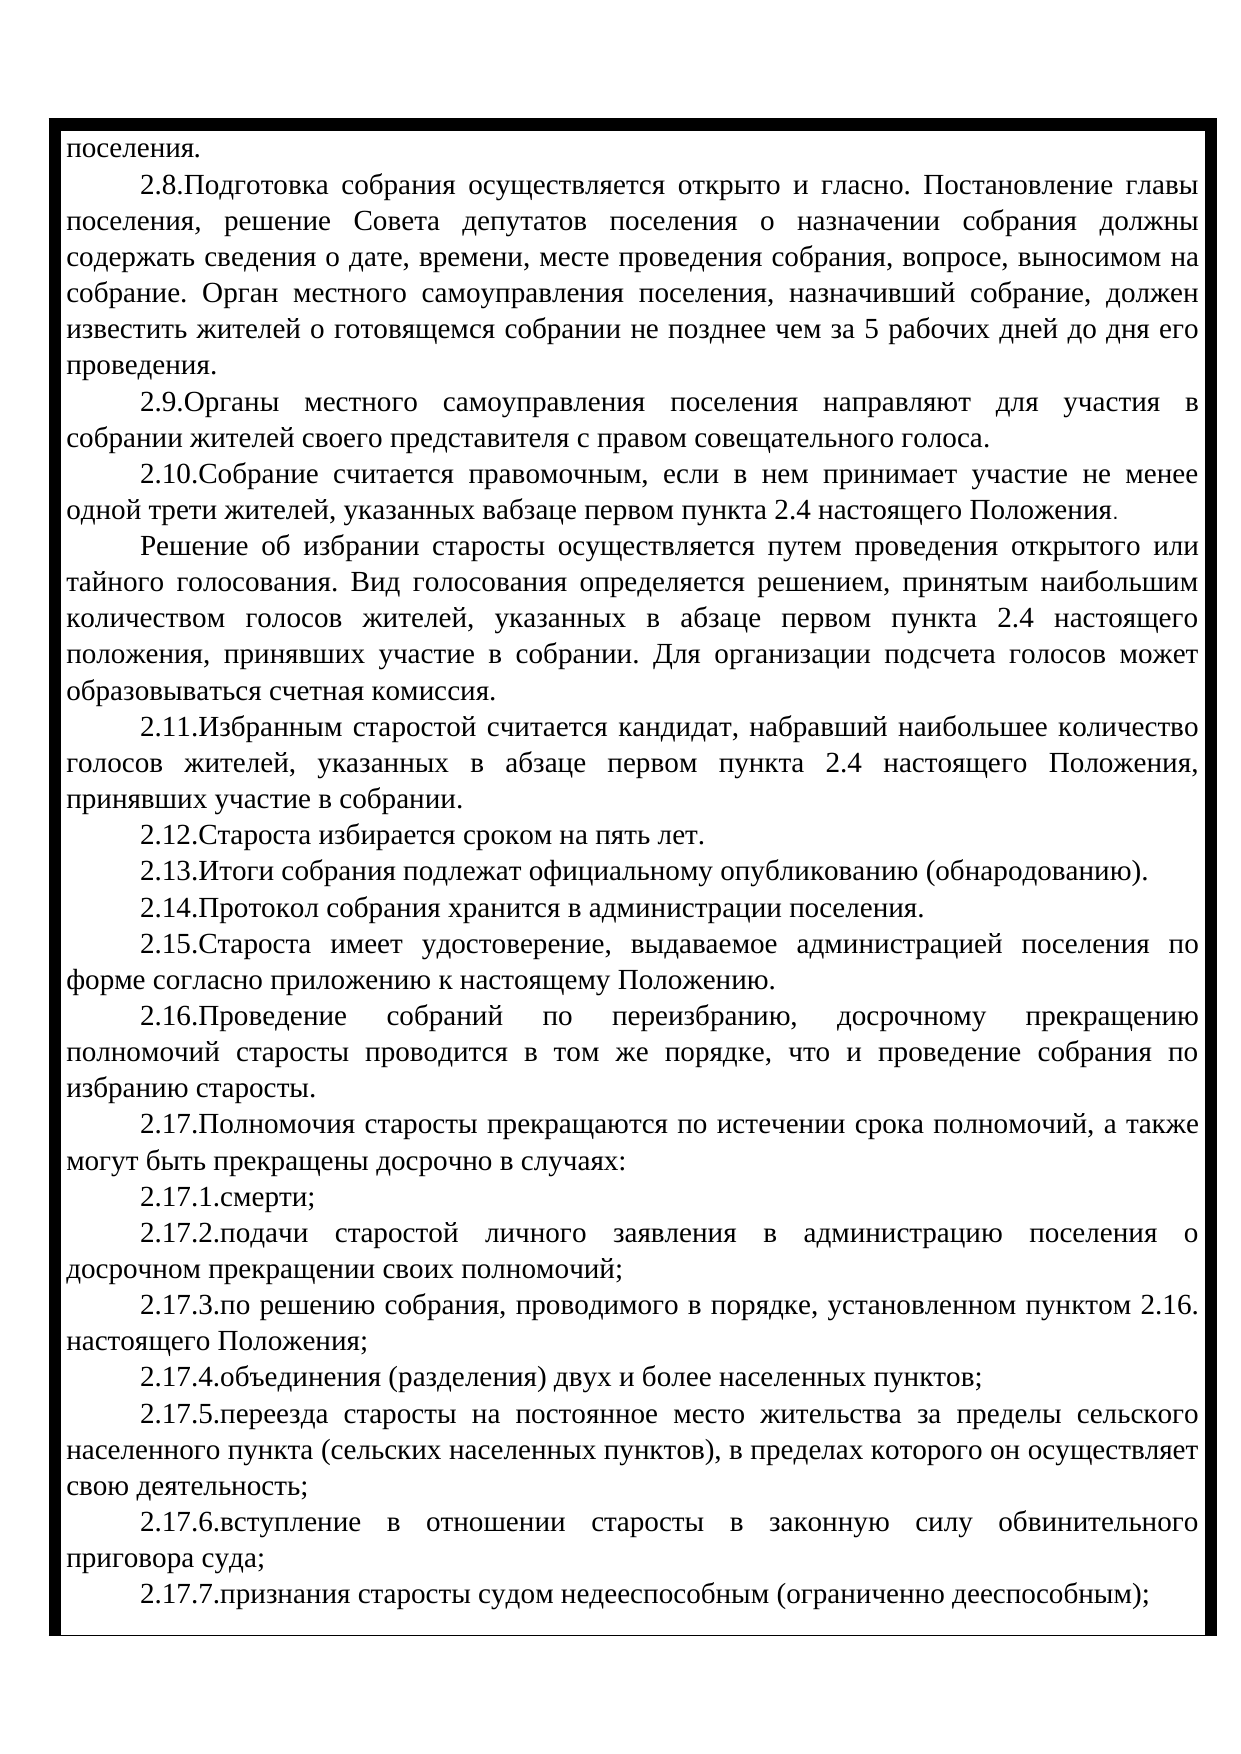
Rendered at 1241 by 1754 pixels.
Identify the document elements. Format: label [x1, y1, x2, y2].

table_header [61, 131, 1205, 1635]
